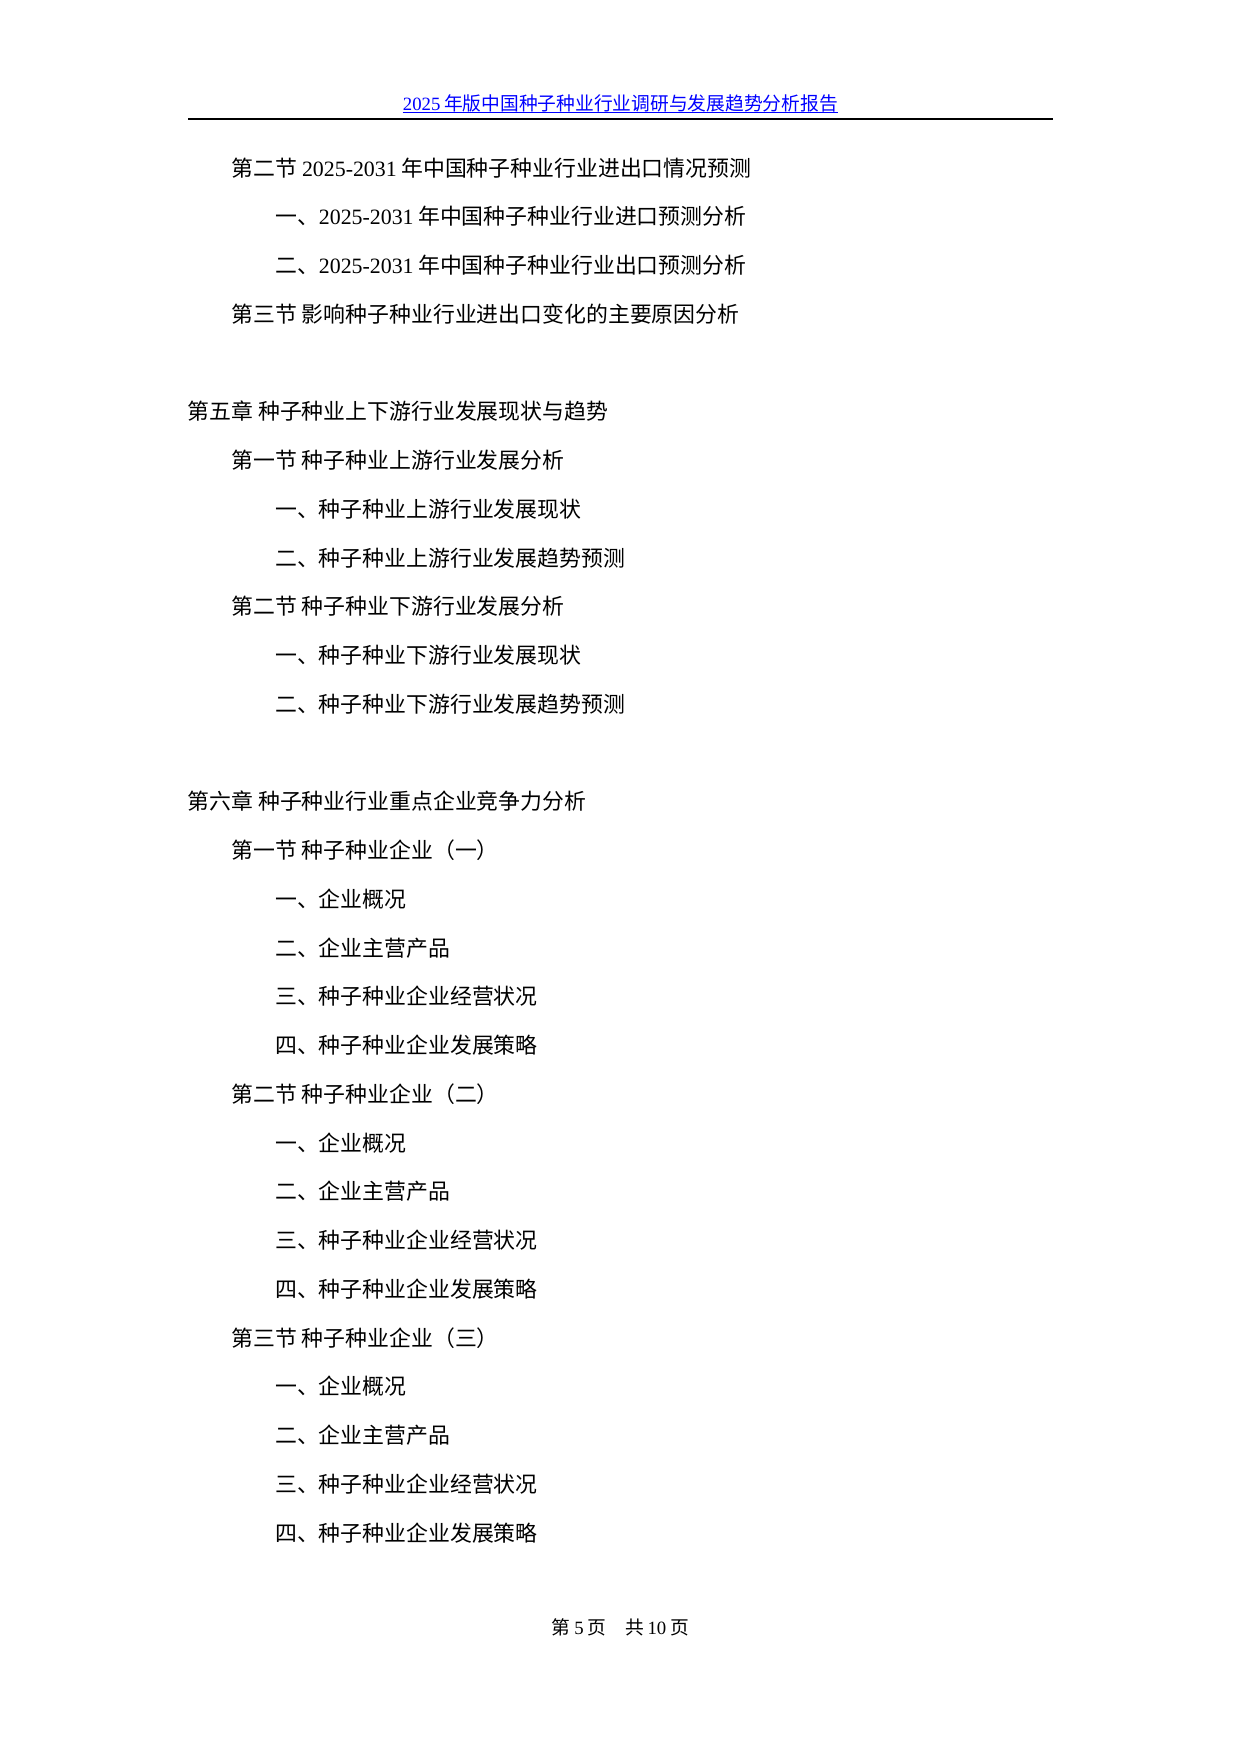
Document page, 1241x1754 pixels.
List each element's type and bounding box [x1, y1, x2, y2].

text [187, 150, 1053, 1548]
